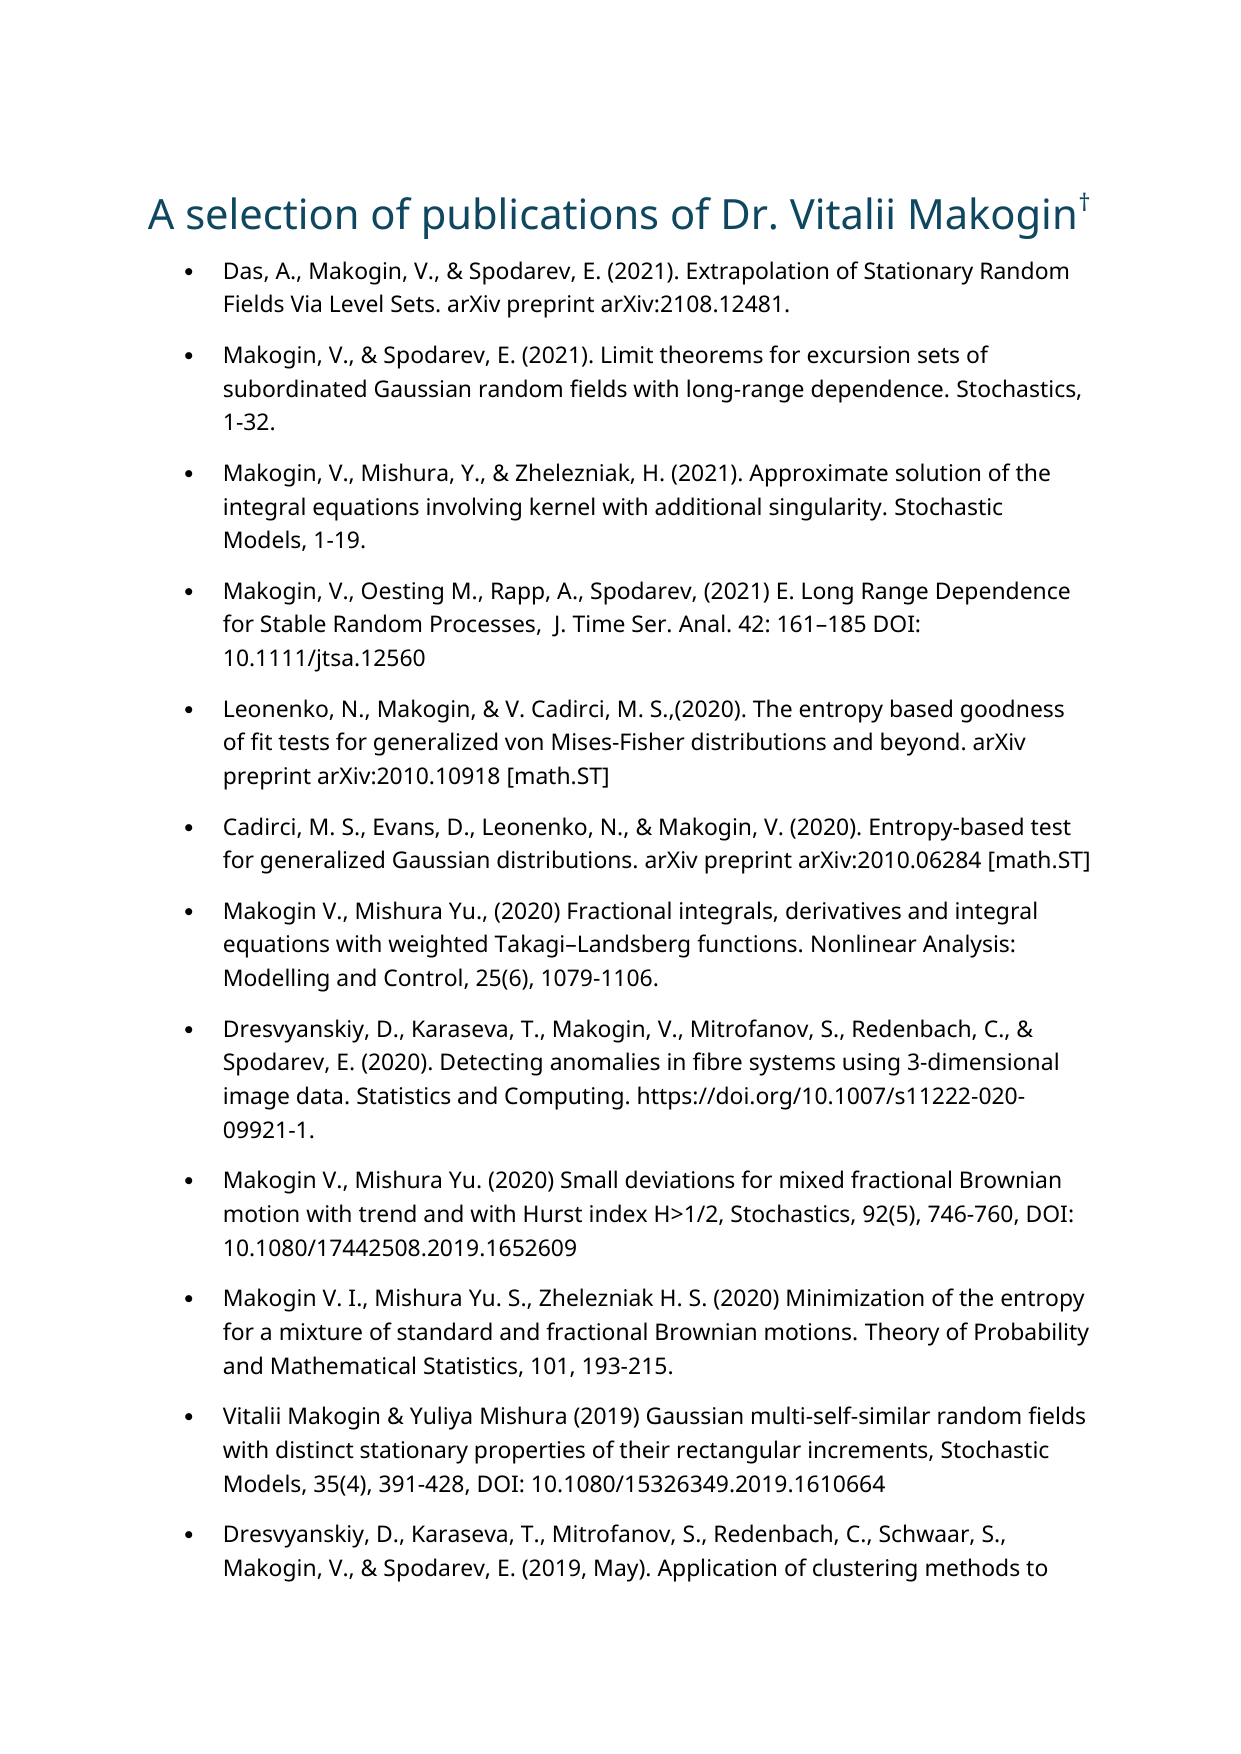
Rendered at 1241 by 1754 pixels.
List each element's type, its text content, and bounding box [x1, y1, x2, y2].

list Makogin V. I., Mishura Yu. S., Zhelezniak H. S. (2020) Minimization of the entropy for a mixture of standard and fractional Brownian motions. Theory of Probability and Mathematical Statistics, 101, 193-215. [185, 1282, 1093, 1381]
list Leonenko, N., Makogin, & V. Cadirci, M. S.,(2020). The entropy based goodness of fit tests for generalized von Mises-Fisher distributions and beyond. arXiv preprint arXiv:2010.10918 [math.ST] [185, 693, 1093, 791]
list Makogin V., Mishura Yu. (2020) Small deviations for mixed fractional Brownian motion with trend and with Hurst index H>1/2, Stochastics, 92(5), 746-760, DOI: 10.1080/17442508.2019.1652609 [185, 1164, 1093, 1263]
list Makogin, V., Oesting M., Rapp, A., Spodarev, (2021) E. Long Range Dependence for Stable Random Processes, J. Time Ser. Anal. 42: 161–185 DOI: 10.1111/jtsa.12560 [185, 575, 1093, 673]
list Cadirci, M. S., Evans, D., Leonenko, N., & Makogin, V. (2020). Entropy-based test for generalized Gaussian distributions. arXiv preprint arXiv:2010.06284 [math.ST] [185, 811, 1093, 876]
list Makogin, V., & Spodarev, E. (2021). Limit theorems for excursion sets of subordinated Gaussian random fields with long-range dependence. Stochastics, 1-32. [185, 339, 1093, 438]
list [185, 1518, 1093, 1583]
subtitle A selection of publications of Dr. Vitalii Makogin† [148, 185, 1093, 242]
list Makogin, V., Mishura, Y., & Zhelezniak, H. (2021). Approximate solution of the integral equations involving kernel with additional singularity. Stochastic Models, 1-19. [185, 457, 1093, 556]
list Vitalii Makogin & Yuliya Mishura (2019) Gaussian multi-self-similar random fields with distinct stationary properties of their rectangular increments, Stochastic Models, 35(4), 391-428, DOI: 10.1080/15326349.2019.1610664 [185, 1400, 1093, 1499]
list Das, A., Makogin, V., & Spodarev, E. (2021). Extrapolation of Stationary Random Fields Via Level Sets. arXiv preprint arXiv:2108.12481. [185, 255, 1093, 320]
list Dresvyanskiy, D., Karaseva, T., Makogin, V., Mitrofanov, S., Redenbach, C., & Spodarev, E. (2020). Detecting anomalies in fibre systems using 3-dimensional image data. Statistics and Computing. https://doi.org/10.1007/s11222-020-09921-1. [185, 1013, 1093, 1145]
list Makogin V., Mishura Yu., (2020) Fractional integrals, derivatives and integral equations with weighted Takagi–Landsberg functions. Nonlinear Analysis: Modelling and Control, 25(6), 1079-1106. [185, 895, 1093, 993]
